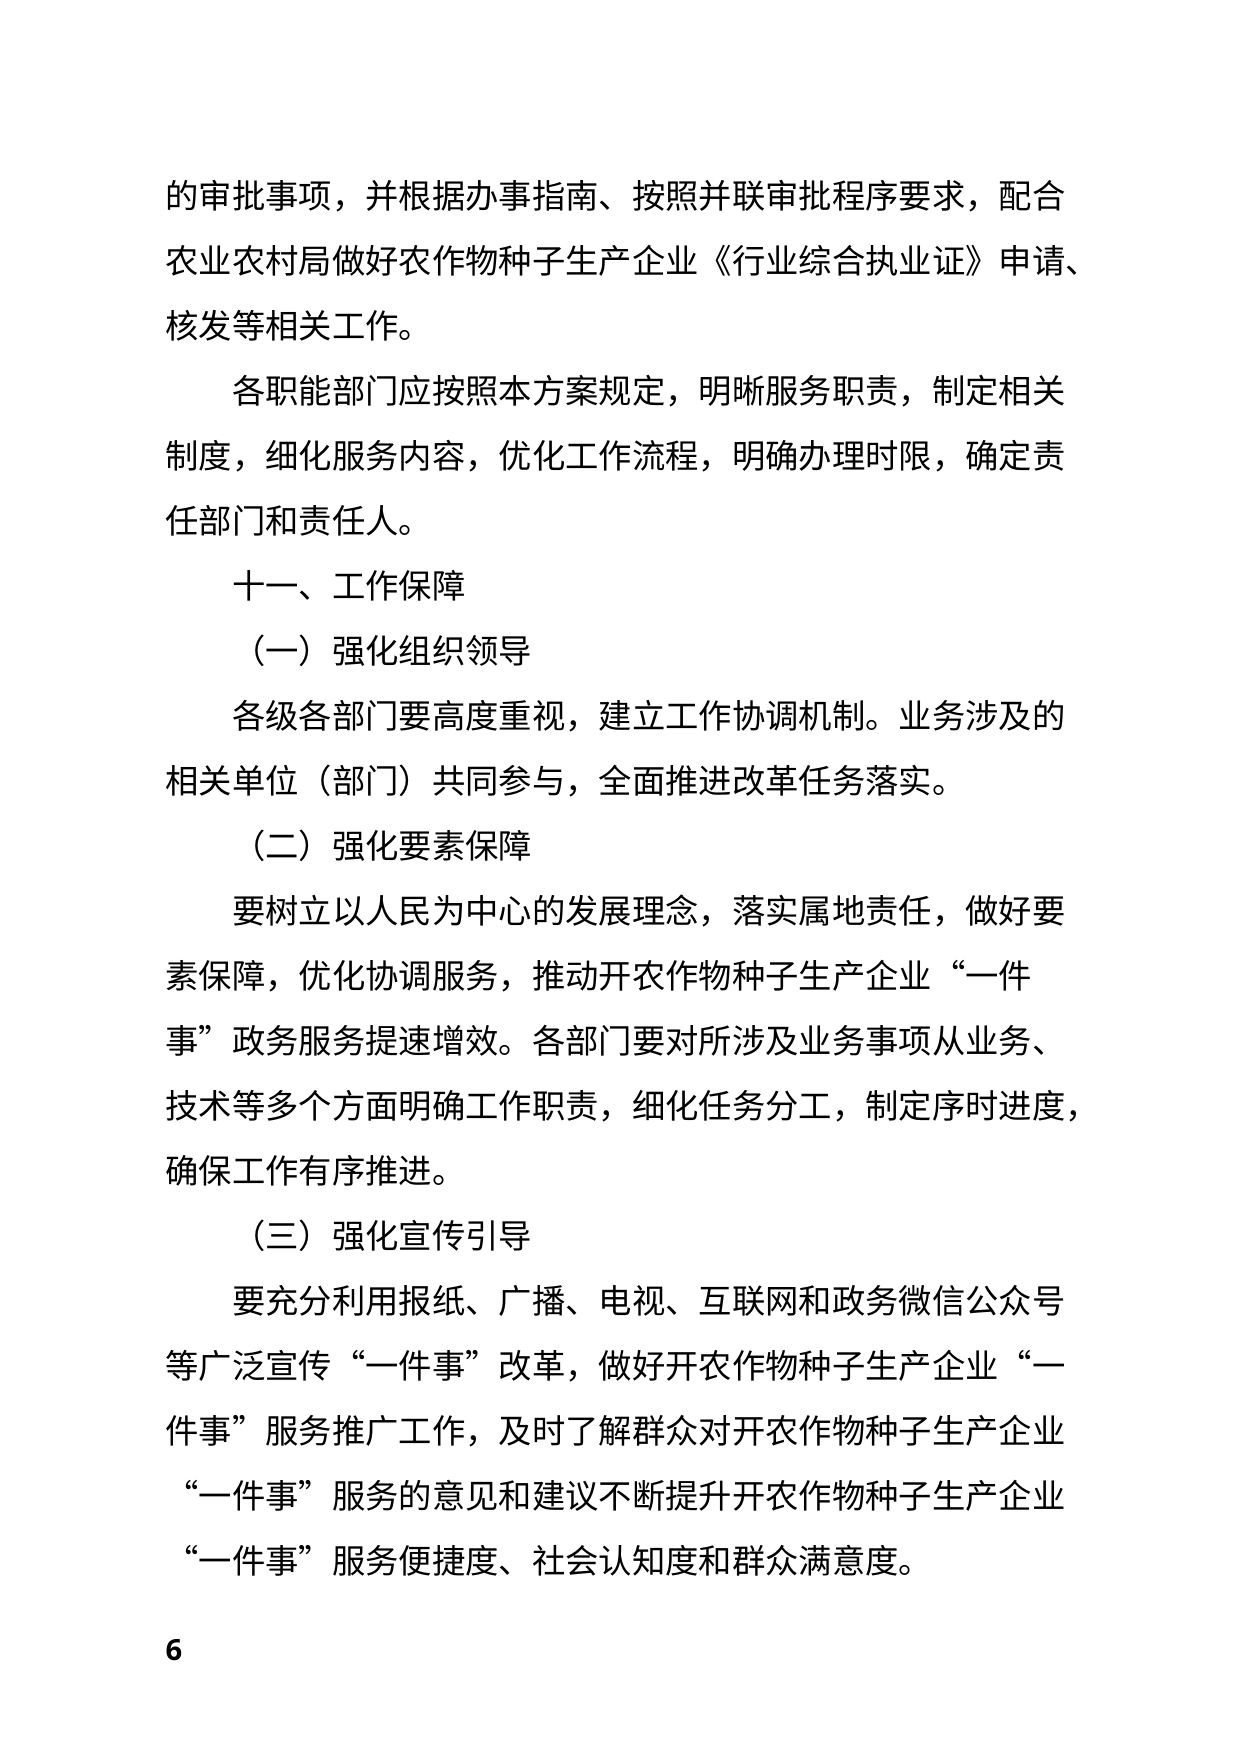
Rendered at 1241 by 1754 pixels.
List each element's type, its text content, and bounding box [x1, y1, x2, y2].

text （三）强化宣传引导 [165, 1202, 1075, 1267]
text 要树立以人民为中心的发展理念，落实属地责任，做好要素保障，优化协调服务，推动开农作物种子生产企业“一件事”政务服务提速增效。各部门要对所涉及业务事项从业务、技术等多个方面明确工作职责，细化任务分工，制定序时进度，确保工作有序推进。 [165, 877, 1075, 1202]
text 各职能部门应按照本方案规定，明晰服务职责，制定相关制度，细化服务内容，优化工作流程，明确办理时限，确定责任部门和责任人。 [165, 357, 1075, 552]
text 要充分利用报纸、广播、电视、互联网和政务微信公众号等广泛宣传“一件事”改革，做好开农作物种子生产企业“一件事”服务推广工作，及时了解群众对开农作物种子生产企业“一件事”服务的意见和建议不断提升开农作物种子生产企业“一件事”服务便捷度、社会认知度和群众满意度。 [165, 1267, 1075, 1592]
text （一）强化组织领导 [165, 617, 1075, 682]
text 各级各部门要高度重视，建立工作协调机制。业务涉及的相关单位（部门）共同参与，全面推进改革任务落实。 [165, 682, 1075, 812]
text （二）强化要素保障 [165, 812, 1075, 877]
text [165, 162, 1075, 357]
text 十一、工作保障 [165, 552, 1075, 617]
